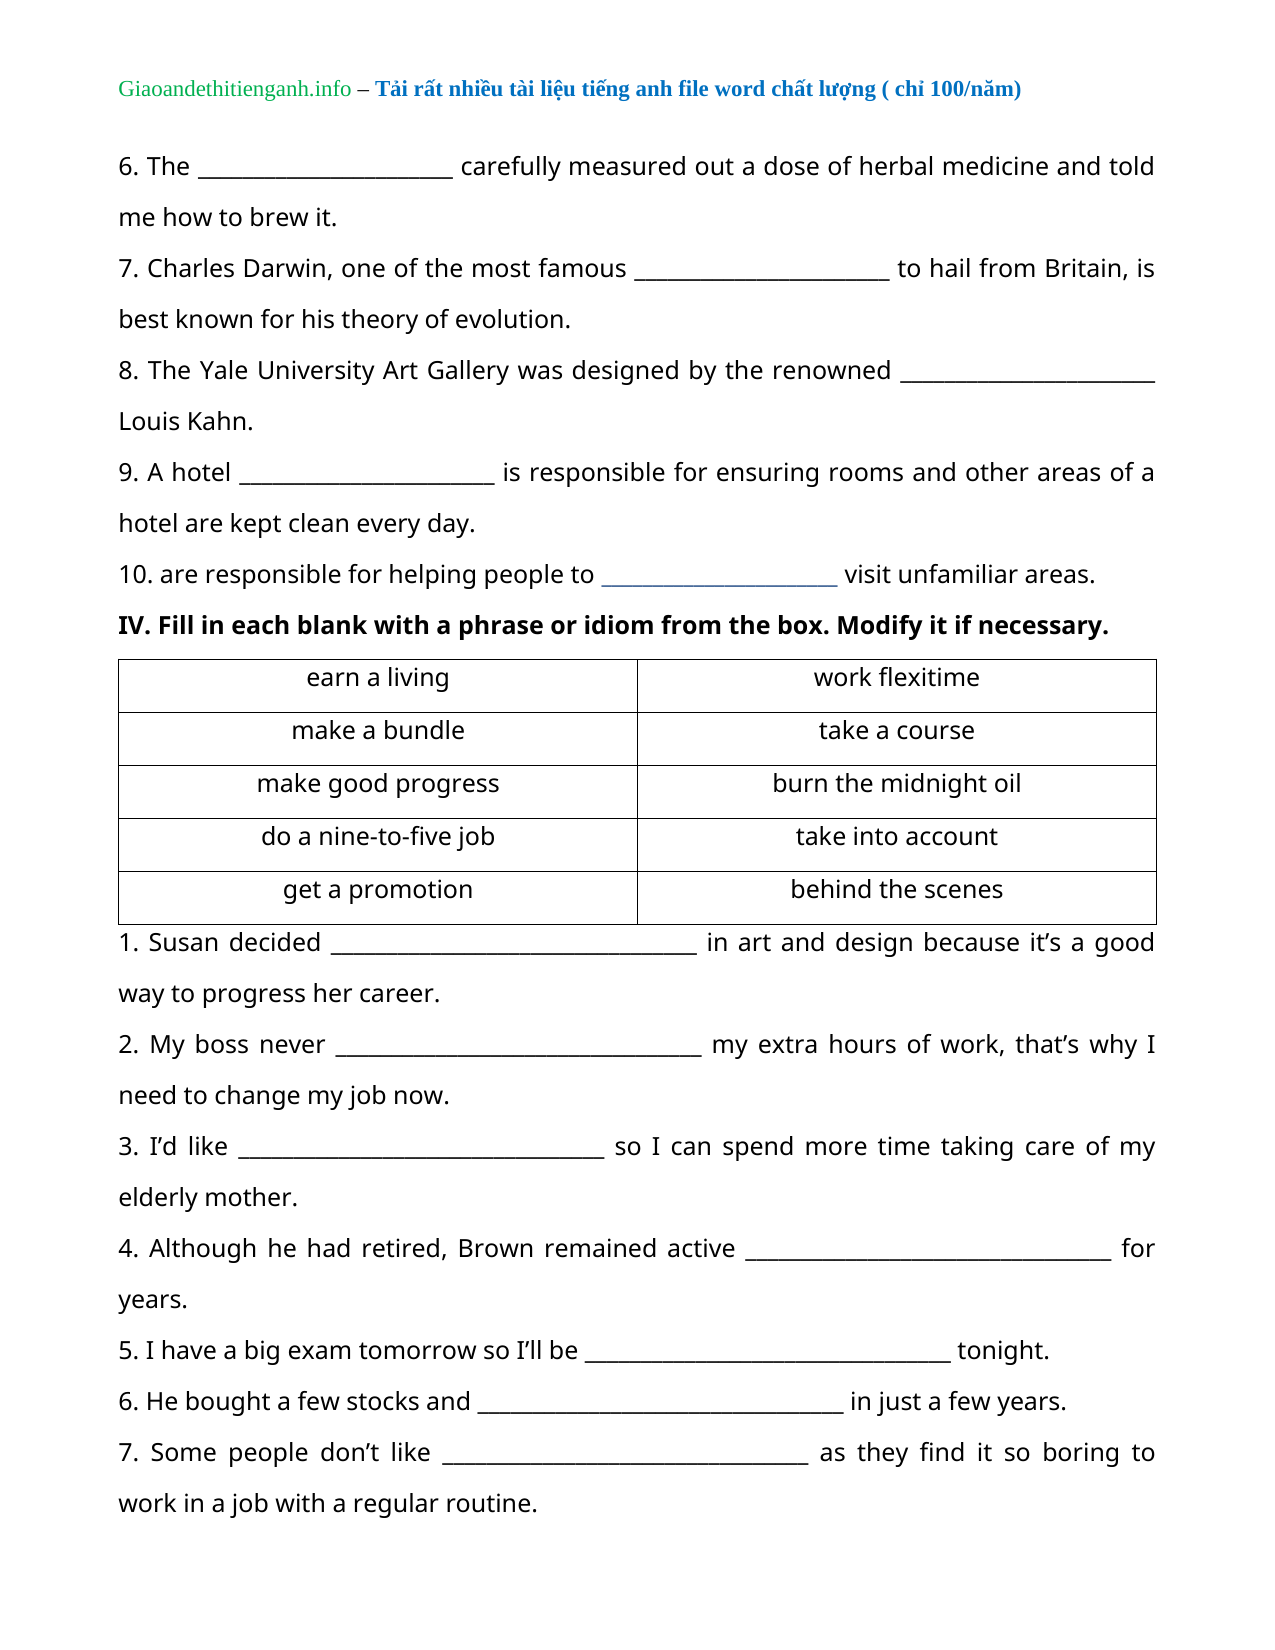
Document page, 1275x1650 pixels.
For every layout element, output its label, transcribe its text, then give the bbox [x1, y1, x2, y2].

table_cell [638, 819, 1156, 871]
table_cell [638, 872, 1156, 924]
text 8. The Yale University Art Gallery was designed by the renowned _______________________ Louis Kahn. [118, 352, 1157, 437]
text 10. are responsible for helping people to _______________________ visit unfamiliar areas. [118, 556, 1157, 591]
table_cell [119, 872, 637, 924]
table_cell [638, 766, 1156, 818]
text 1. Susan decided _________________________________ in art and design because it’s a good way to progress her career. [118, 925, 1157, 1010]
text 7. Charles Darwin, one of the most famous _______________________ to hail from Britain, is best known for his theory of evolution. [118, 250, 1157, 335]
text 6. He bought a few stocks and _________________________________ in just a few years. [118, 1384, 1157, 1418]
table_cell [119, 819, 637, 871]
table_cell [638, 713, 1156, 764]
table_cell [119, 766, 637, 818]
text IV. Fill in each blank with a phrase or idiom from the box. Modify it if necessary. [118, 607, 1157, 642]
text 5. I have a big exam tomorrow so I’ll be _________________________________ tonight. [118, 1333, 1157, 1367]
text 3. I’d like _________________________________ so I can spend more time taking care of my elderly mother. [118, 1129, 1157, 1214]
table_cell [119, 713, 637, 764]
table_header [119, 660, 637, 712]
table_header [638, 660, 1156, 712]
text 7. Some people don’t like _________________________________ as they find it so boring to work in a job with a regular routine. [118, 1435, 1157, 1520]
text 6. The _______________________ carefully measured out a dose of herbal medicine and told me how to brew it. [118, 148, 1157, 233]
text 9. A hotel _______________________ is responsible for ensuring rooms and other areas of a hotel are kept clean every day. [118, 454, 1157, 539]
text 2. My boss never _________________________________ my extra hours of work, that’s why I need to change my job now. [118, 1027, 1157, 1112]
text 4. Although he had retired, Brown remained active _________________________________ for years. [118, 1231, 1157, 1316]
